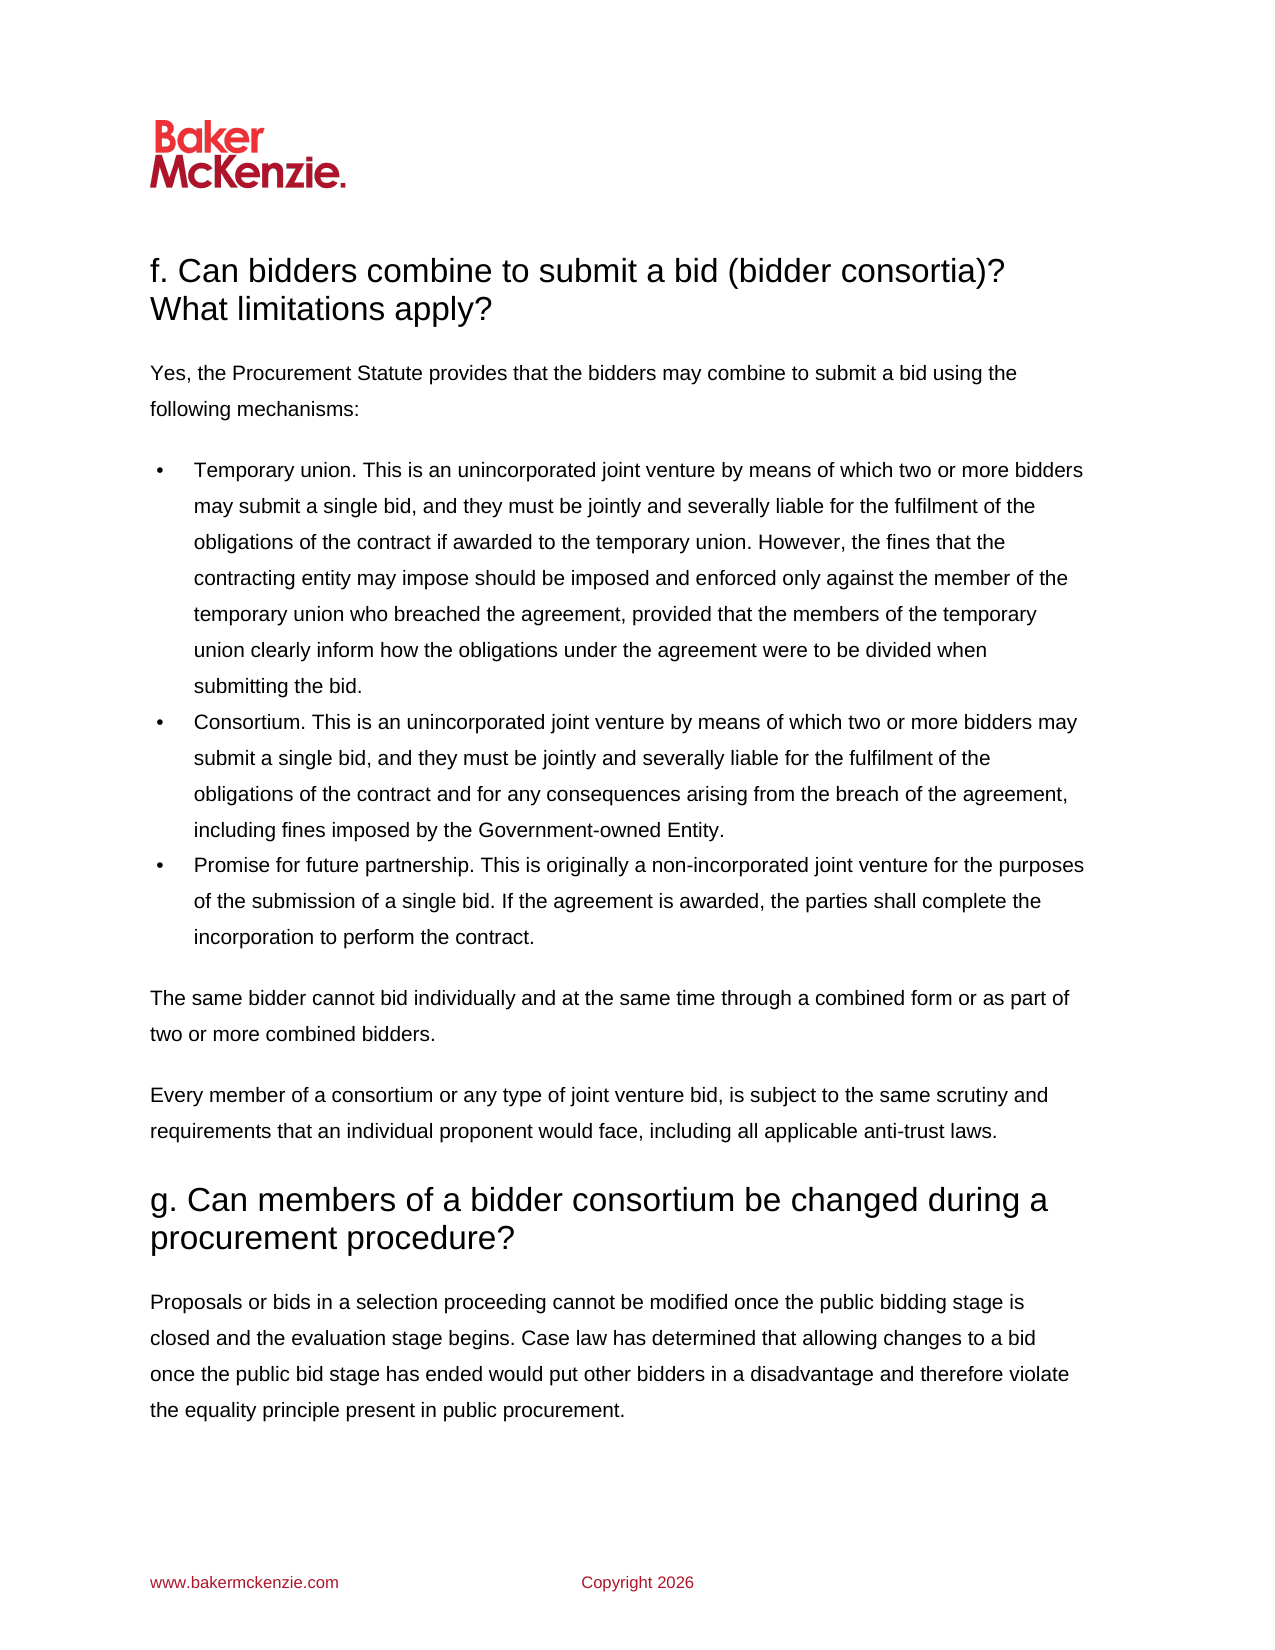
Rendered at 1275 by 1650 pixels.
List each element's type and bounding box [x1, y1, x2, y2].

picture [150, 120, 346, 189]
